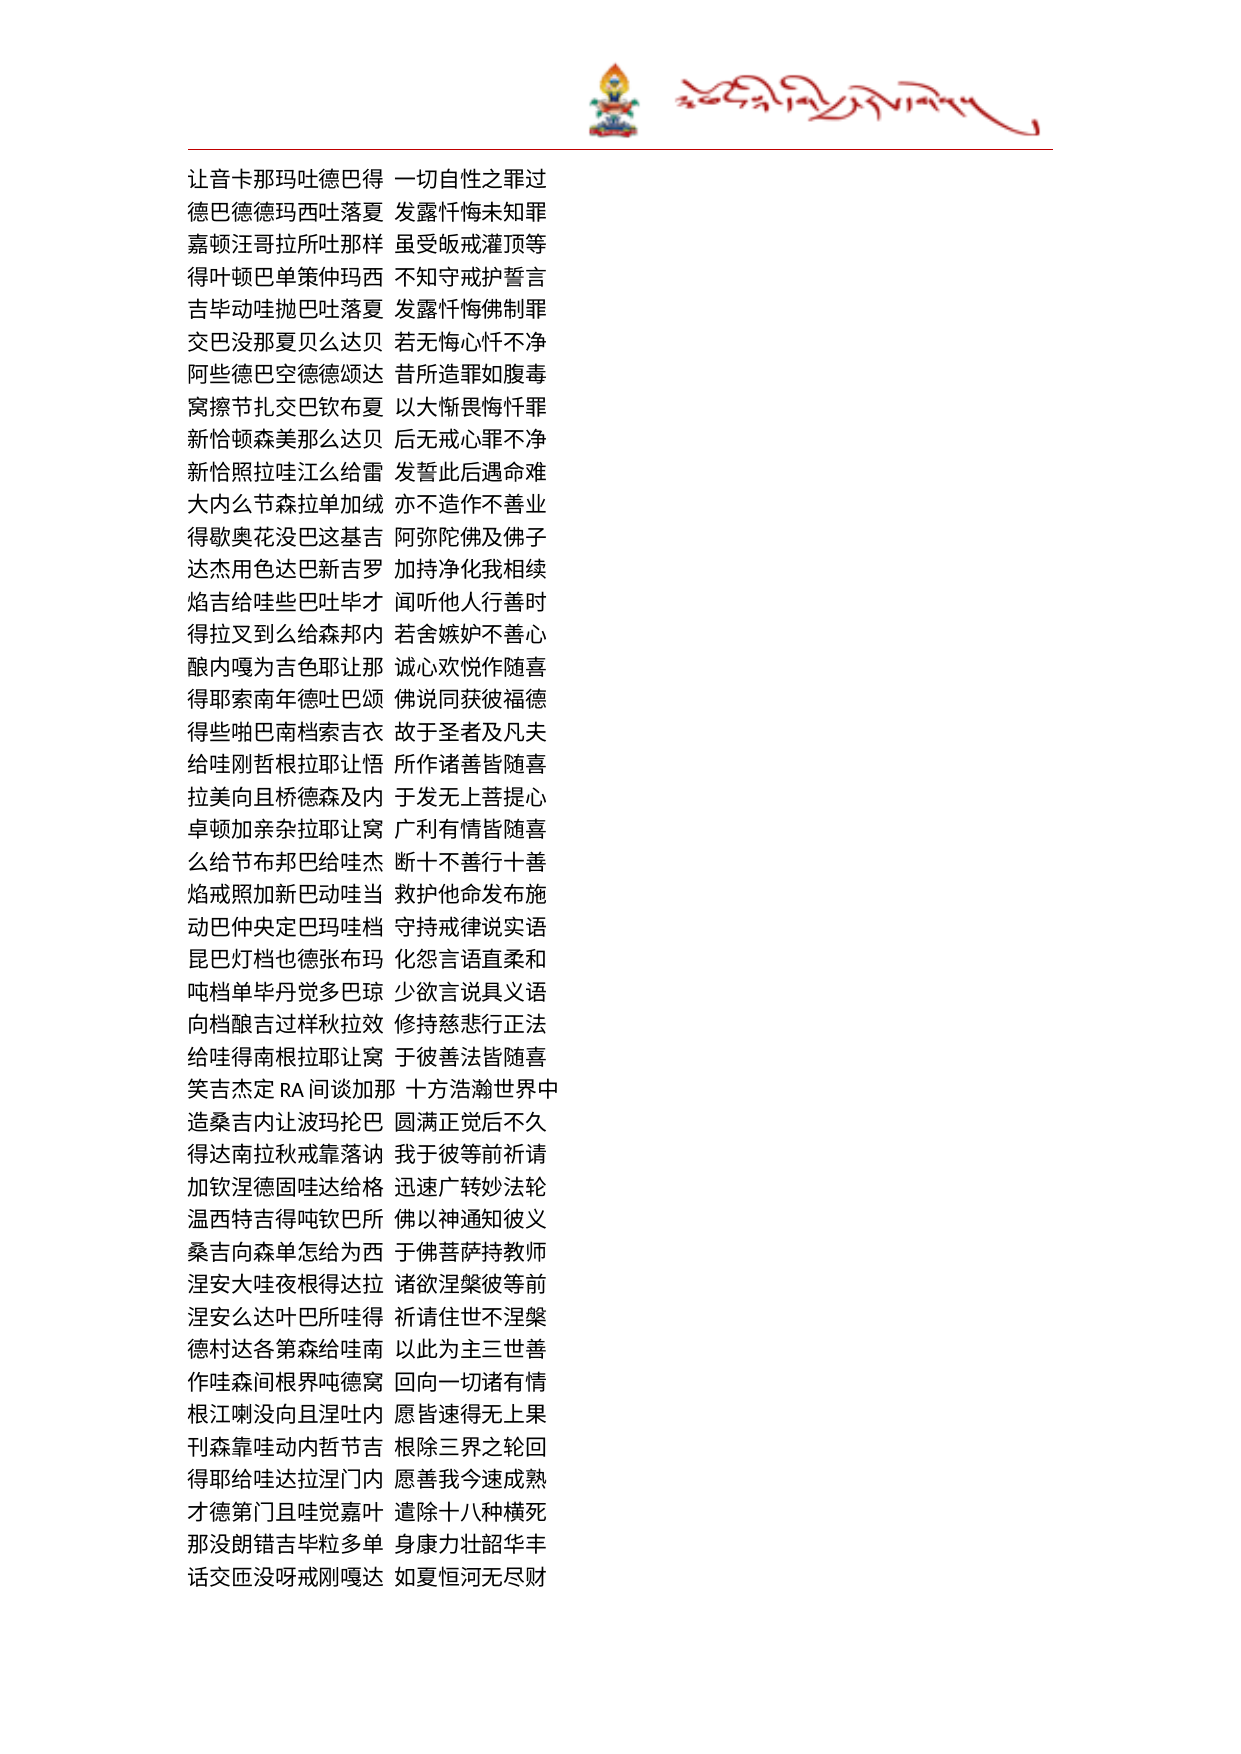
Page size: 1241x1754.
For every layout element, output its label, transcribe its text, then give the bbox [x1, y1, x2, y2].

picture [579, 59, 649, 147]
picture [669, 65, 1053, 147]
